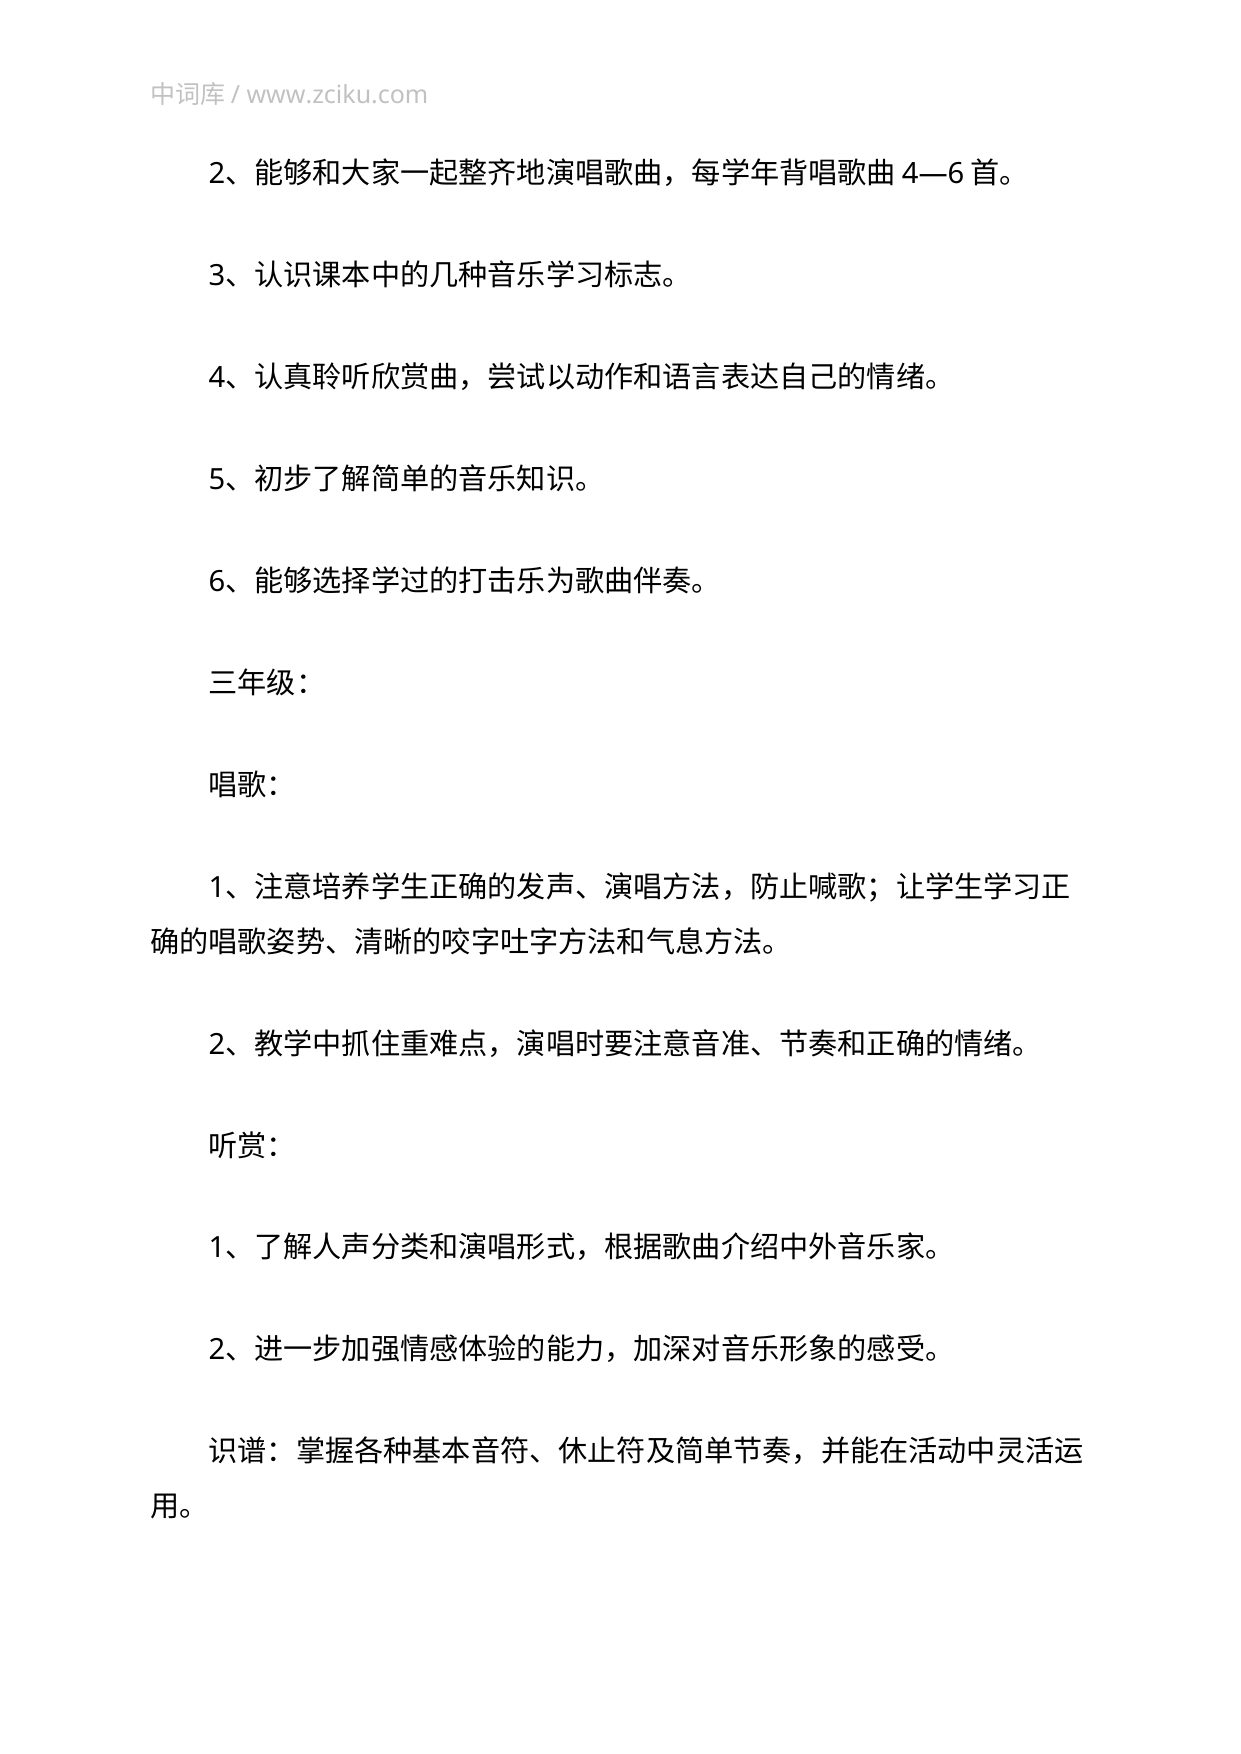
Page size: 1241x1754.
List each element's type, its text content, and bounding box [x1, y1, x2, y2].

text 唱歌： [150, 762, 1090, 804]
text 听赏： [150, 1122, 1090, 1164]
text 2、教学中抓住重难点，演唱时要注意音准、节奏和正确的情绪。 [150, 1020, 1090, 1063]
text 1、注意培养学生正确的发声、演唱方法，防止喊歌；让学生学习正确的唱歌姿势、清晰的咬字吐字方法和气息方法。 [150, 863, 1090, 961]
text 三年级： [150, 660, 1090, 702]
text 6、能够选择学过的打击乐为歌曲伴奏。 [150, 558, 1090, 600]
text 2、进一步加强情感体验的能力，加深对音乐形象的感受。 [150, 1326, 1090, 1368]
text 4、认真聆听欣赏曲，尝试以动作和语言表达自己的情绪。 [150, 354, 1090, 396]
text 2、能够和大家一起整齐地演唱歌曲，每学年背唱歌曲4—6首。 [150, 150, 1090, 192]
text 3、认识课本中的几种音乐学习标志。 [150, 252, 1090, 294]
text 5、初步了解简单的音乐知识。 [150, 456, 1090, 498]
text 识谱：掌握各种基本音符、休止符及简单节奏，并能在活动中灵活运用。 [150, 1428, 1090, 1525]
text 1、了解人声分类和演唱形式，根据歌曲介绍中外音乐家。 [150, 1224, 1090, 1266]
